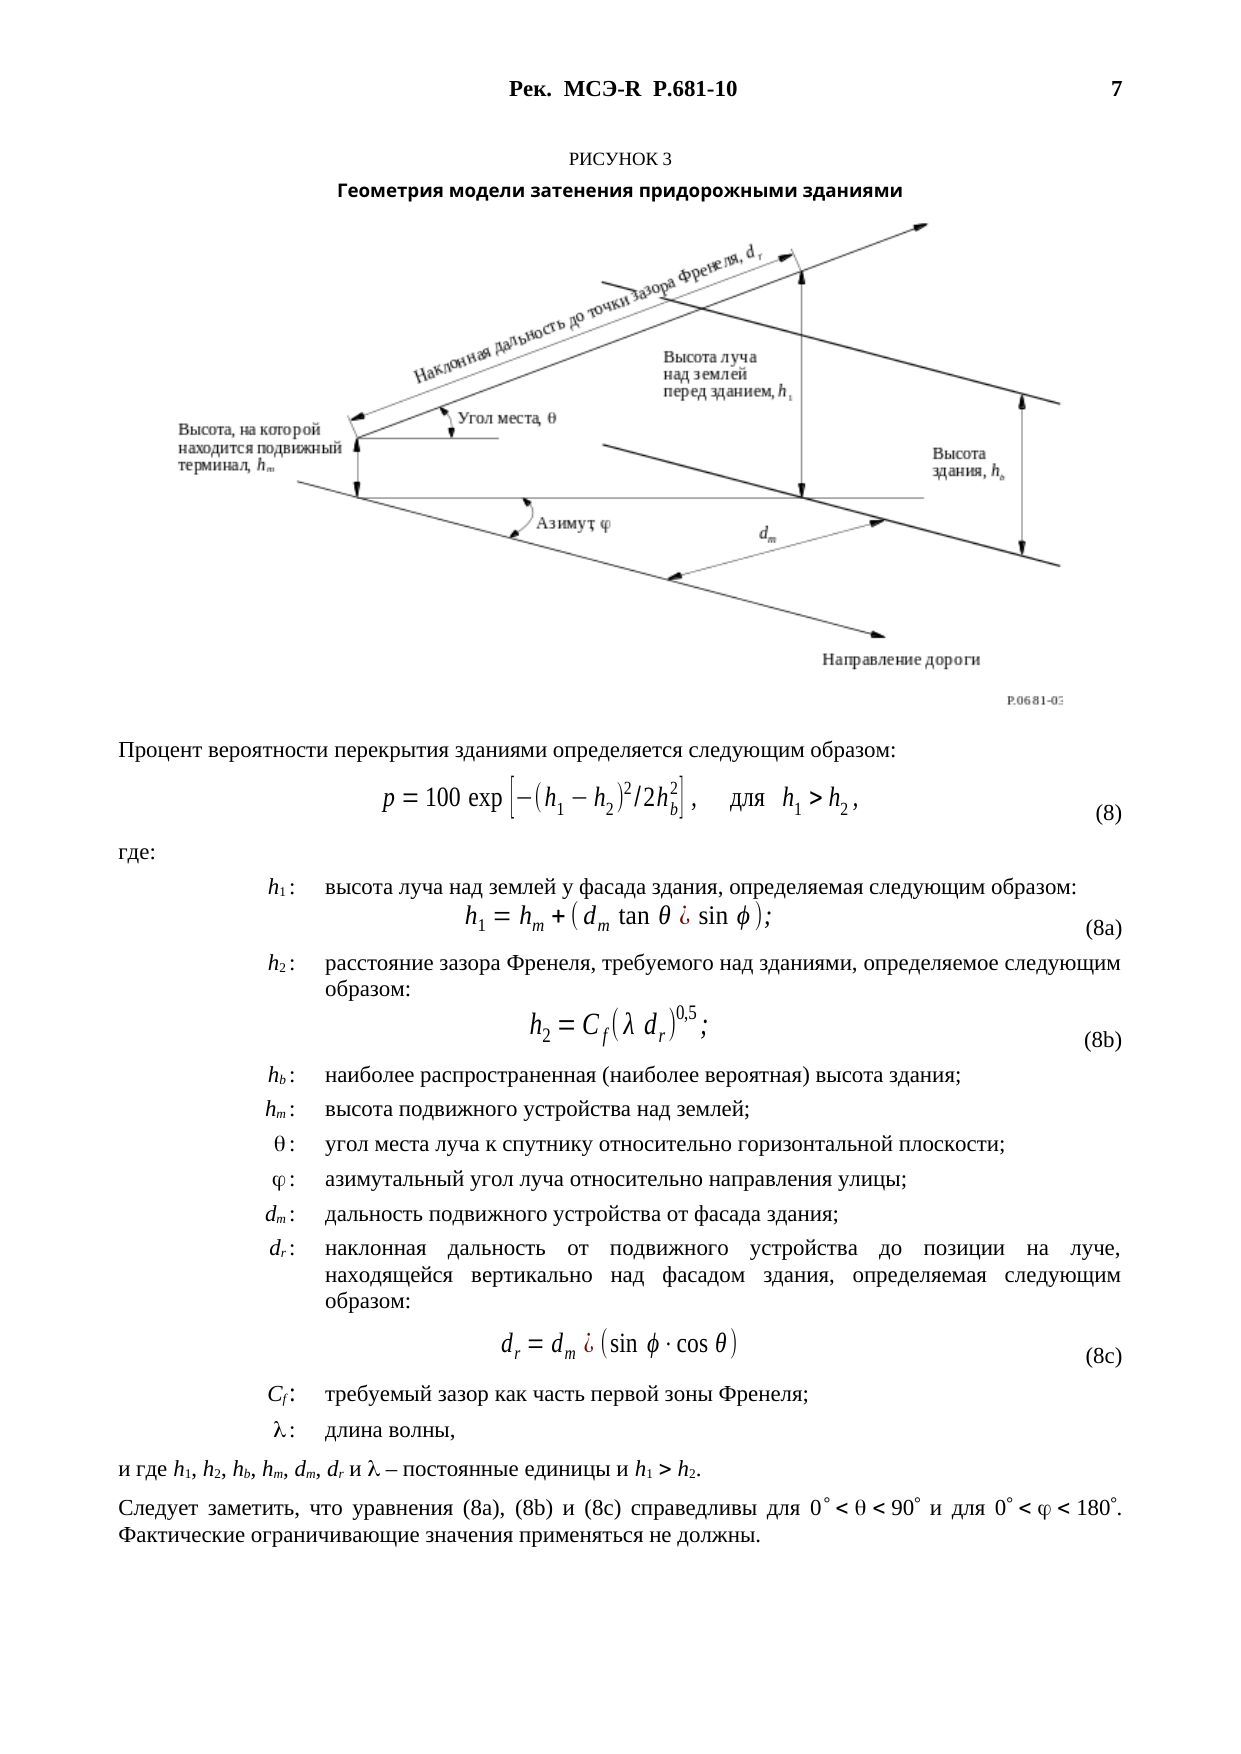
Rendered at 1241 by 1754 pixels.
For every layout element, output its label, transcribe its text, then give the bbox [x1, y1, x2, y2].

title Геометрия модели затенения придорожными зданиями [118, 178, 1122, 203]
text h1 : высота луча над землей у фасада здания, определяемая следующим образом: [118, 873, 1122, 899]
text рисунок 3 [118, 148, 1122, 169]
text dm : дальность подвижного устройства от фасада здания; [118, 1199, 1122, 1226]
text : угол места луча к спутнику относительно горизонтальной плоскости; [118, 1130, 1122, 1157]
text (8a) [118, 899, 1122, 941]
text : азимутальный угол луча относительно направления улицы; [118, 1165, 1122, 1191]
text (8c) [118, 1326, 1122, 1369]
text Процент вероятности перекрытия зданиями определяется следующим образом: [118, 736, 1122, 763]
text и где h1, h2, hb, hm, dm, dr и – постоянные единицы и h1  h2. [118, 1455, 1122, 1482]
text : длина волны, [118, 1417, 1122, 1443]
text (8) [118, 775, 1122, 826]
text Следует заметить, что уравнения (8a), (8b) и (8c) справедливы для 0   90 и для 0   180. Фактические ограничивающие значения применяться не должны. [118, 1494, 1122, 1547]
text dr : наклонная дальность от подвижного устройства до позиции на луче, находящейся вертикально над фасадом здания, определяемая следующим образом: [118, 1234, 1122, 1313]
text hm : высота подвижного устройства над землей; [118, 1096, 1122, 1122]
text hb : наиболее распространенная (наиболее вероятная) высота здания; [118, 1061, 1122, 1087]
text Cf : требуемый зазор как часть первой зоны Френеля; [118, 1377, 1122, 1408]
text (8b) [118, 1002, 1122, 1052]
text где: [118, 838, 1122, 864]
text h2 : расстояние зазора Френеля, требуемого над зданиями, определяемое следующим образом: [118, 949, 1122, 1002]
